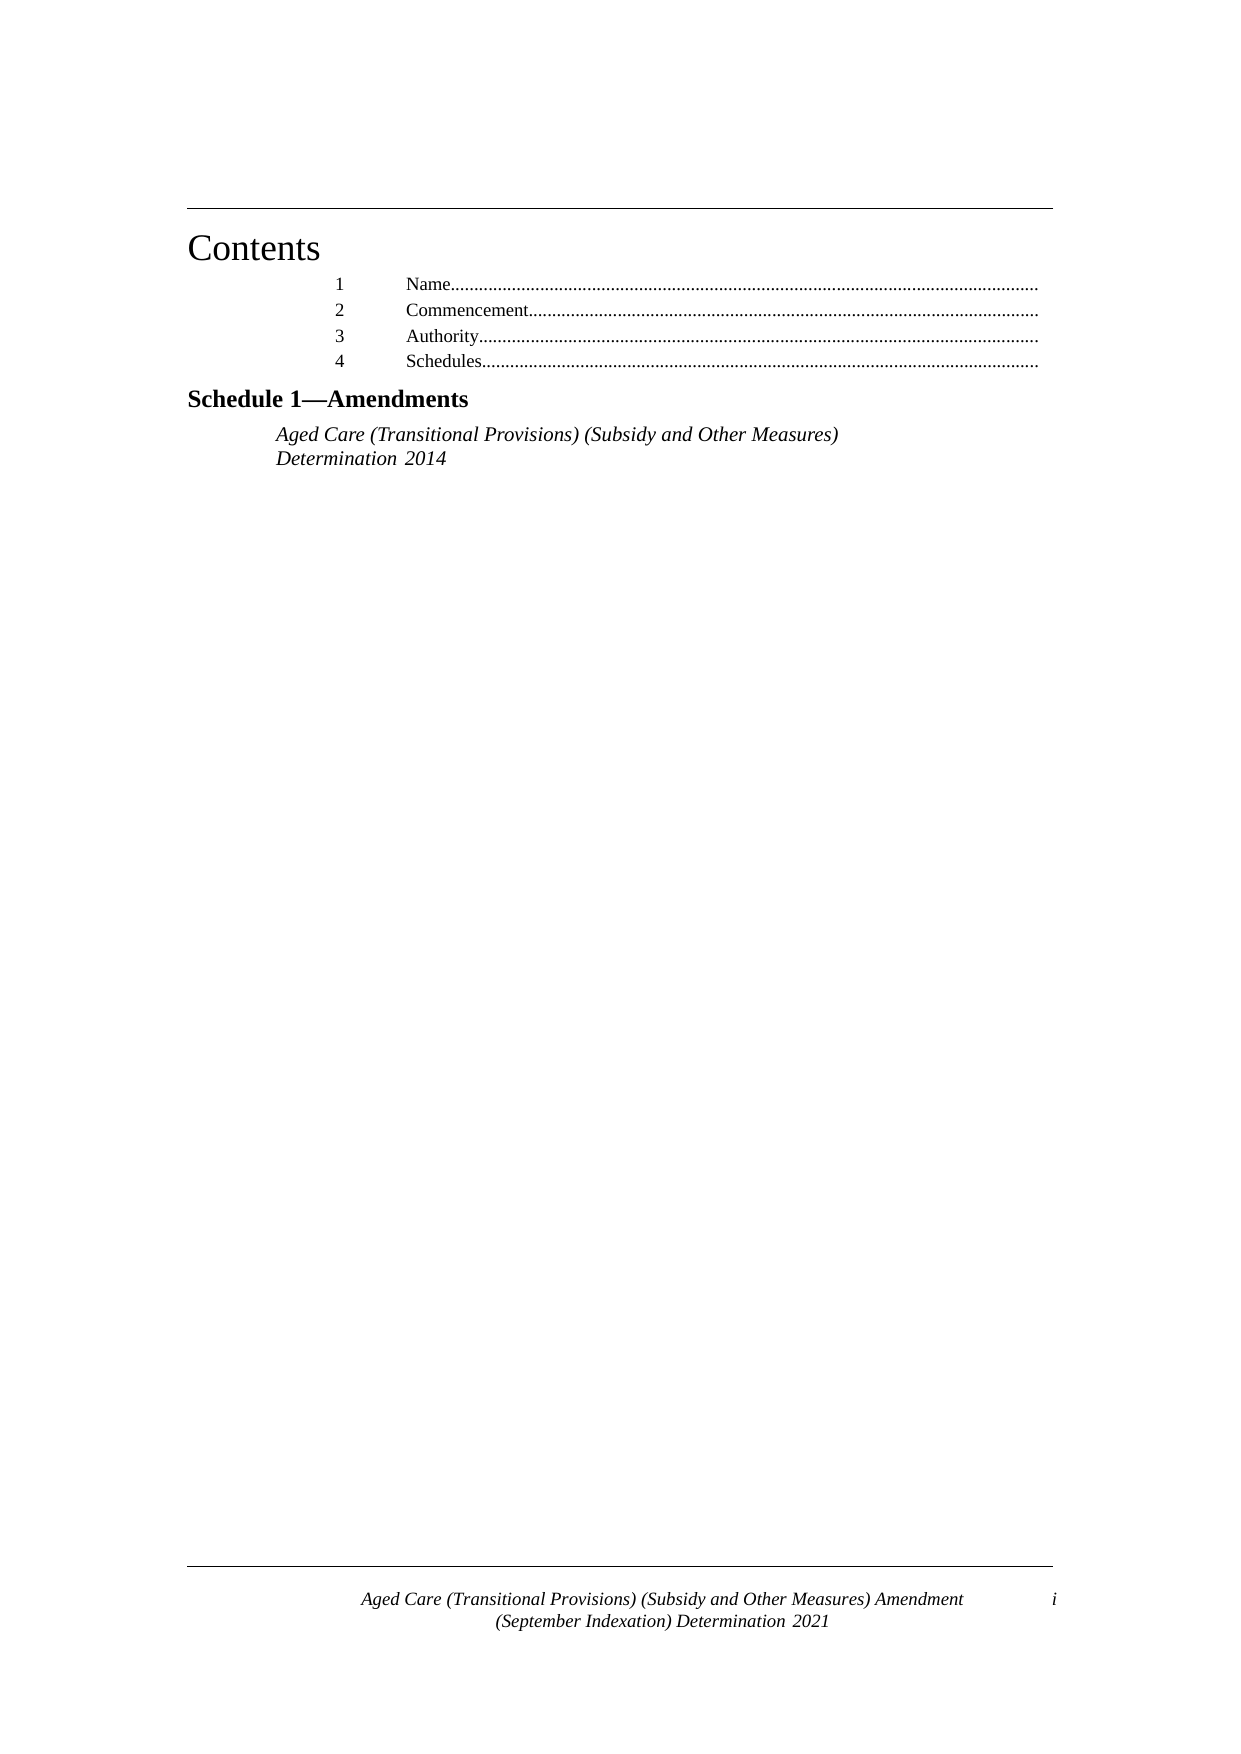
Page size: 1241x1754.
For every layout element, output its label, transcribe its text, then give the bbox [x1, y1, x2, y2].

text Contents [187, 226, 1053, 269]
text Schedule 1—Amendments 2 [187, 384, 994, 413]
text Aged Care (Transitional Provisions) (Subsidy and Other Measures) Determination 2014 2 [276, 421, 994, 469]
text 3 Authority 1 [335, 324, 994, 346]
text 4 Schedules 1 [335, 350, 994, 372]
text 2 Commencement 1 [335, 299, 994, 320]
text 1 Name 1 [335, 273, 994, 295]
